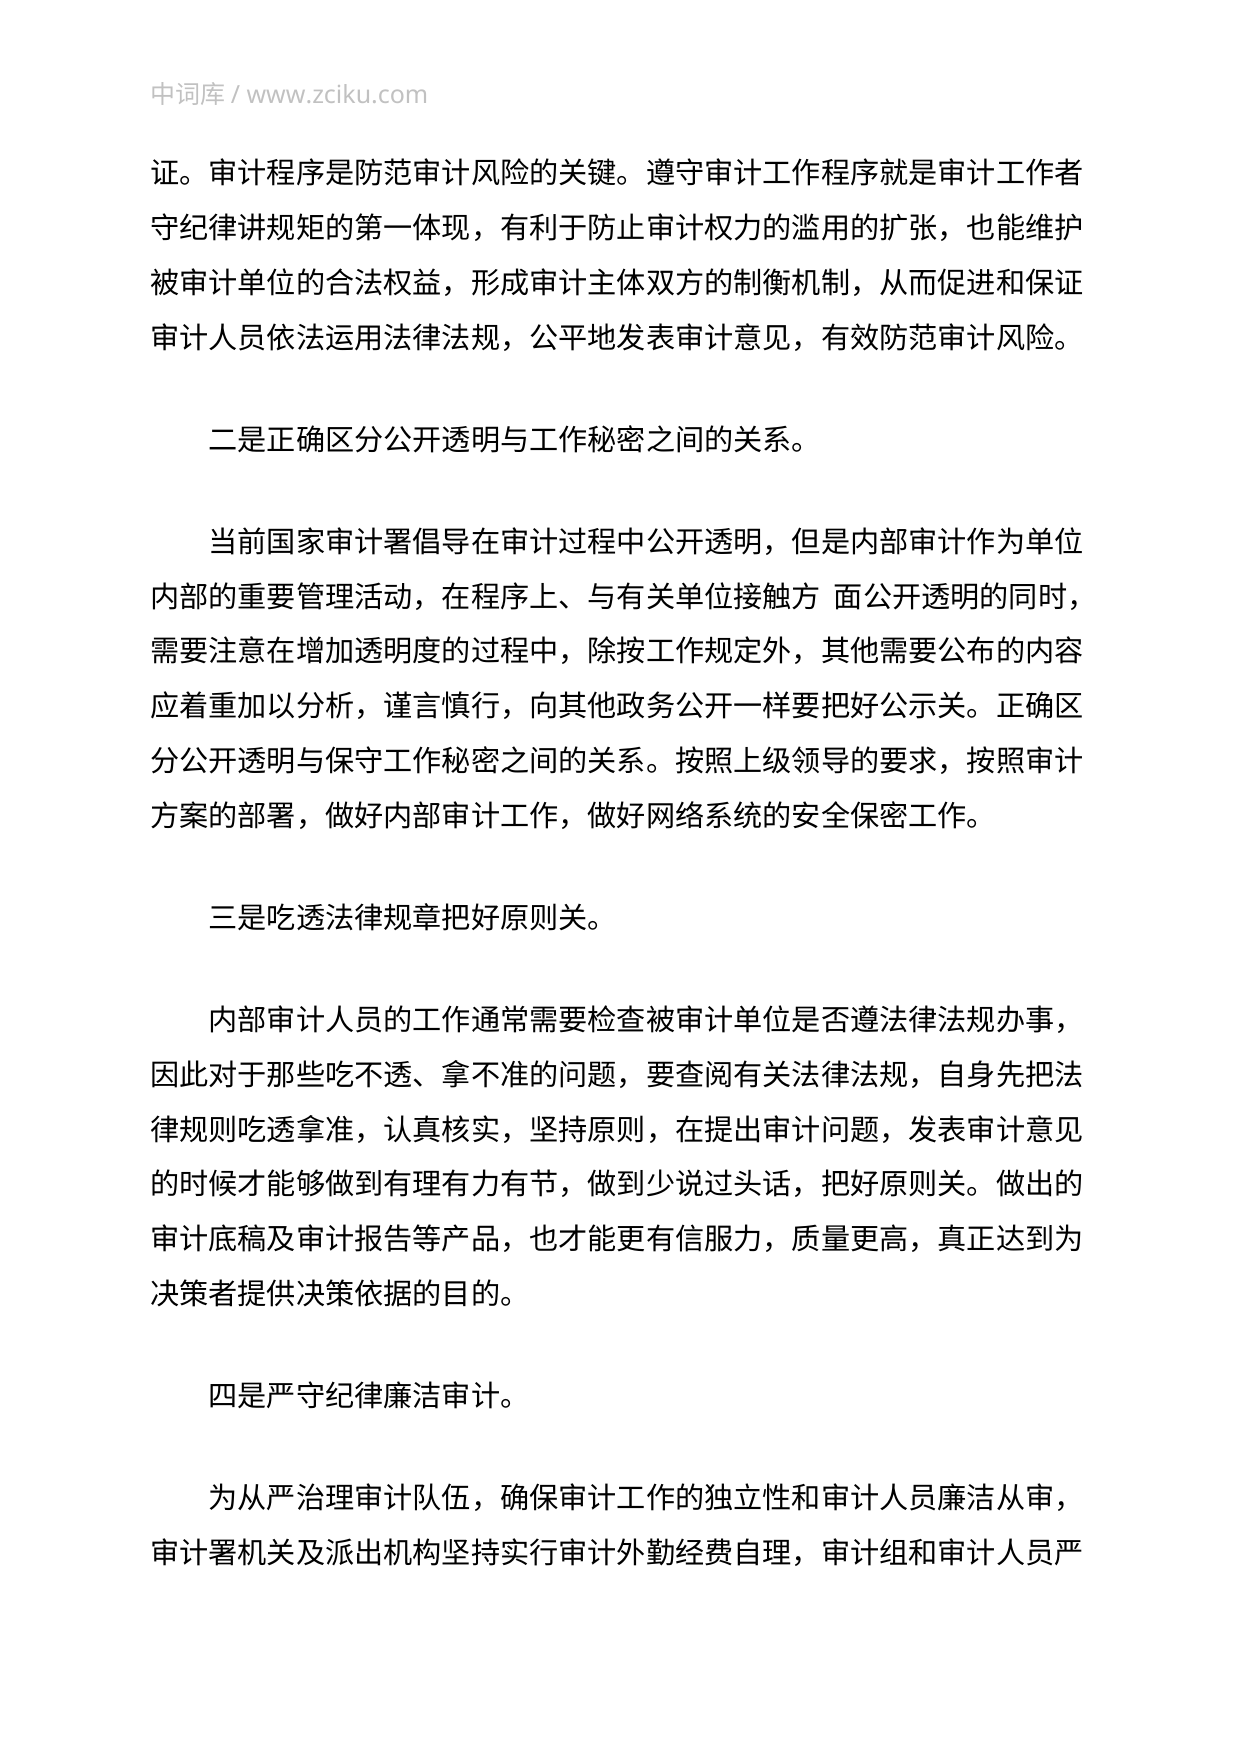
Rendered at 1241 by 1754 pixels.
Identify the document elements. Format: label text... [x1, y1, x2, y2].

text 当前国家审计署倡导在审计过程中公开透明，但是内部审计作为单位内部的重要管理活动，在程序上、与有关单位接触方 面公开透明的同时，需要注意在增加透明度的过程中，除按工作规定外，其他需要公布的内容应着重加以分析，谨言慎行，向其他政务公开一样要把好公示关。正确区分公开透明与保守工作秘密之间的关系。按照上级领导的要求，按照审计方案的部署，做好内部审计工作，做好网络系统的安全保密工作。 [150, 518, 1090, 835]
text 二是正确区分公开透明与工作秘密之间的关系。 [150, 416, 1090, 459]
text 四是严守纪律廉洁审计。 [150, 1372, 1090, 1415]
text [150, 1474, 1090, 1571]
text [150, 150, 1090, 357]
text 内部审计人员的工作通常需要检查被审计单位是否遵法律法规办事，因此对于那些吃不透、拿不准的问题，要查阅有关法律法规，自身先把法律规则吃透拿准，认真核实，坚持原则，在提出审计问题，发表审计意见的时候才能够做到有理有力有节，做到少说过头话，把好原则关。做出的审计底稿及审计报告等产品，也才能更有信服力，质量更高，真正达到为决策者提供决策依据的目的。 [150, 996, 1090, 1313]
text 三是吃透法律规章把好原则关。 [150, 894, 1090, 937]
